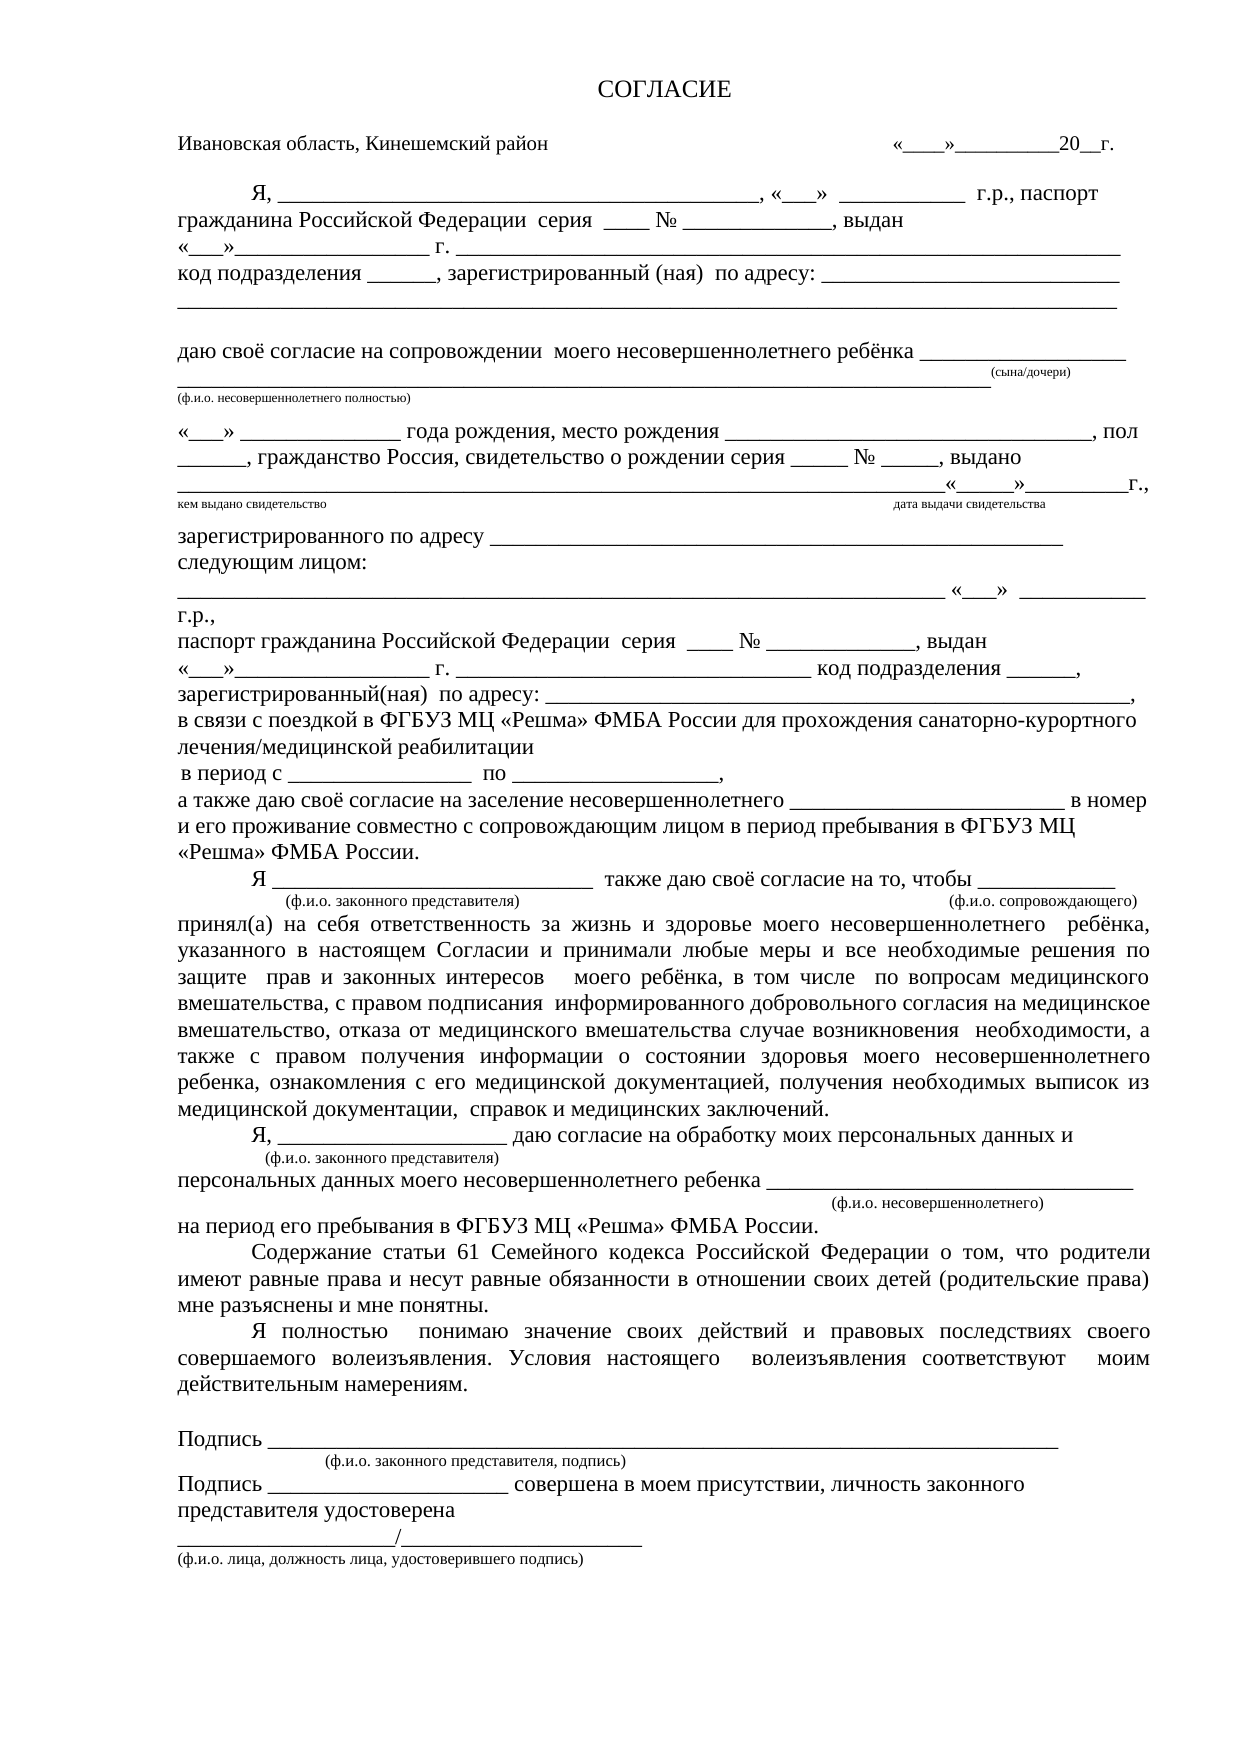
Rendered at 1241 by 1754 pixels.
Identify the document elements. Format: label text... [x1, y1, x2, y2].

text ___________________________________________________________________ «___» ___________ г.р., [177, 575, 1152, 627]
text на период его пребывания в ФГБУЗ МЦ «Решма» ФМБА России. [177, 1212, 1152, 1238]
text (ф.и.о. законного представителя) [177, 1147, 1152, 1167]
text _______________________________________________________________________(сына/дочери) [177, 364, 1152, 390]
text Содержание статьи 61 Семейного кодекса Российской Федерации о том, что родители имеют равные права и несут равные обязанности в отношении своих детей (родительские права) мне разъяснены и мне понятны. [177, 1238, 1152, 1317]
text а также даю своё согласие на заселение несовершеннолетнего ________________________ в номер и его проживание совместно с сопровождающим лицом в период пребывания в ФГБУЗ МЦ «Решма» ФМБА России. [177, 786, 1152, 865]
text паспорт гражданина Российской Федерации серия ____ № _____________, выдан «___»_________________ г. _______________________________ код подразделения ______, зарегистрированный(ная) по адресу: ___________________________________________________, [177, 627, 1152, 707]
text принял(а) на себя ответственность за жизнь и здоровье моего несовершеннолетнего ребёнка, указанного в настоящем Согласии и принимали любые меры и все необходимые решения по защите прав и законных интересов моего ребёнка, в том числе по вопросам медицинского вмешательства, с правом подписания информированного добровольного согласия на медицинское вмешательство, отказа от медицинского вмешательства случае возникновения необходимости, а также с правом получения информации о состоянии здоровья моего несовершеннолетнего ребенка, ознакомления с его медицинской документацией, получения необходимых выписок из медицинской документации, справок и медицинских заключений. [177, 910, 1152, 1121]
text Подпись _____________________________________________________________________ [177, 1424, 1152, 1451]
text кем выдано свидетельство дата выдачи свидетельства [177, 496, 1152, 522]
text (ф.и.о. законного представителя) (ф.и.о. сопровождающего) [177, 891, 1152, 910]
text СОГЛАСИЕ [177, 74, 1152, 103]
text ___________________/_____________________ [177, 1523, 1152, 1549]
text Я полностью понимаю значение своих действий и правовых последствиях своего совершаемого волеизъявления. Условия настоящего волеизъявления соответствуют моим действительным намерениям. [177, 1317, 1152, 1397]
text __________________________________________________________________________________ [177, 285, 1152, 311]
text (ф.и.о. несовершеннолетнего) [177, 1193, 1152, 1212]
text код подразделения ______, зарегистрированный (ная) по адресу: __________________________ [177, 258, 1152, 285]
text персональных данных моего несовершеннолетнего ребенка ________________________________ [177, 1167, 1152, 1193]
text Я, __________________________________________, «___» ___________ г.р., паспорт гражданина Российской Федерации серия ____ № _____________, выдан «___»_________________ г. __________________________________________________________ [177, 179, 1152, 258]
text в период с ________________ по __________________, [177, 759, 1152, 786]
text (ф.и.о. законного представителя, подпись) [177, 1451, 1152, 1470]
text Ивановская область, Кинешемский район «____»__________20__г. [177, 131, 1152, 179]
text (ф.и.о. лица, должность лица, удостоверившего подпись) [177, 1549, 1152, 1568]
text (ф.и.о. несовершеннолетнего полностью) [177, 390, 1152, 417]
text ___________________________________________________________________«_____»_________г., [177, 469, 1152, 496]
text в связи с поездкой в ФГБУЗ МЦ «Решма» ФМБА России для прохождения санаторно-курортного лечения/медицинской реабилитации [177, 707, 1152, 759]
text даю своё согласие на сопровождении моего несовершеннолетнего ребёнка __________________ [177, 338, 1152, 364]
text «___» ______________ года рождения, место рождения ________________________________, пол ______, гражданство Россия, свидетельство о рождении серия _____ № _____, выдано [177, 417, 1152, 469]
text Я, ____________________ даю согласие на обработку моих персональных данных и [177, 1121, 1152, 1147]
text Я ____________________________ также даю своё согласие на то, чтобы ____________ [177, 865, 1152, 891]
text Подпись _____________________ совершена в моем присутствии, личность законного представителя удостоверена [177, 1470, 1152, 1523]
text зарегистрированного по адресу __________________________________________________ следующим лицом: [177, 522, 1152, 575]
